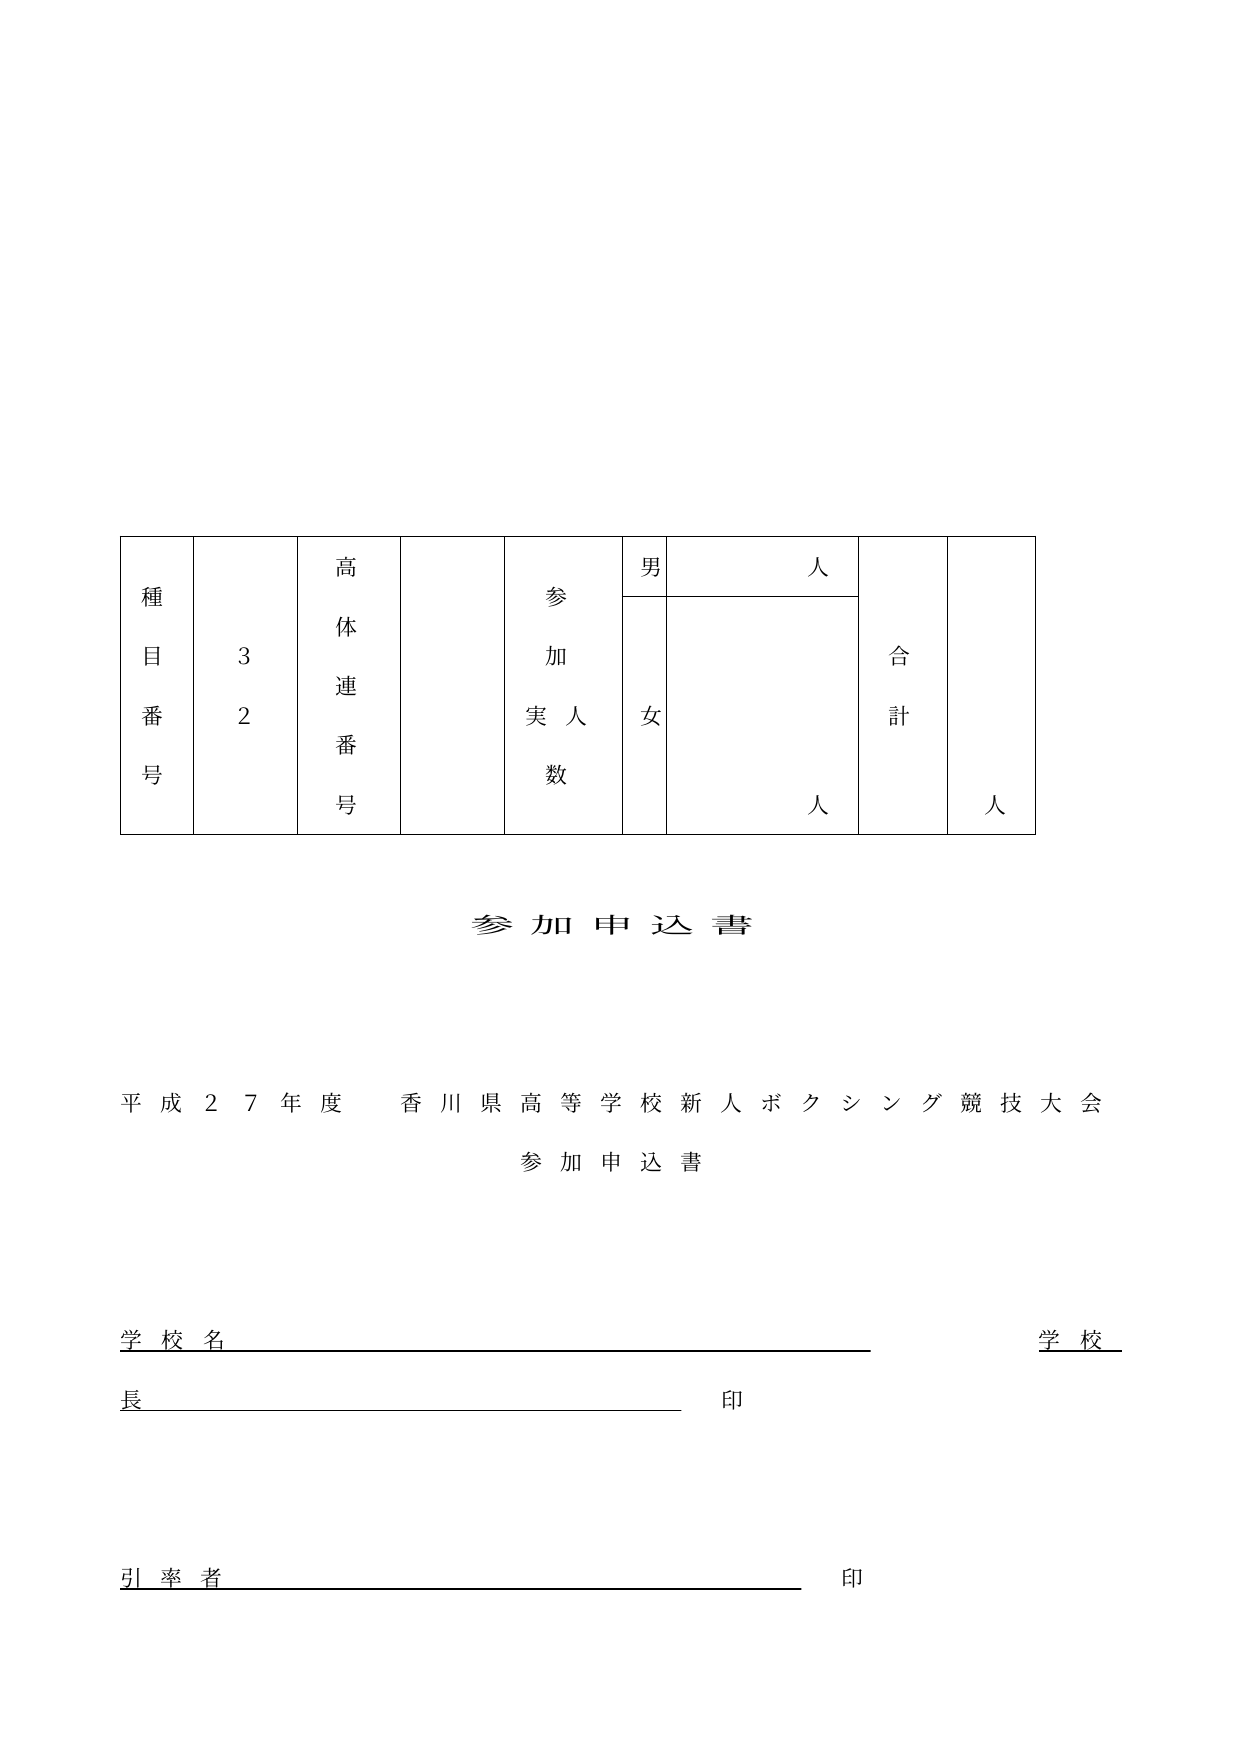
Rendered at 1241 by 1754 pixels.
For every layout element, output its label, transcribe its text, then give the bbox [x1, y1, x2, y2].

table_header 人 [948, 537, 1035, 833]
table_cell 人 [667, 597, 858, 833]
table_header [401, 537, 504, 833]
table_header ３２ [194, 537, 297, 833]
text 引率者 印 [120, 1547, 1120, 1606]
table_header 男 [623, 537, 666, 596]
table_header 合計 [859, 537, 947, 833]
table_header 種目 番号 [121, 537, 193, 833]
table_header 参 加 実人数 [505, 537, 622, 833]
text 平成２７年度 香川県高等学校新人ボクシング競技大会参加申込書 [120, 1072, 1120, 1191]
table_header 人 [667, 537, 858, 596]
text 参加申込書 [120, 894, 1120, 953]
table_cell 女 [623, 597, 666, 833]
text 学校名 学校長 印 [120, 1309, 1120, 1428]
table_header 高体連 番号 [298, 537, 400, 833]
